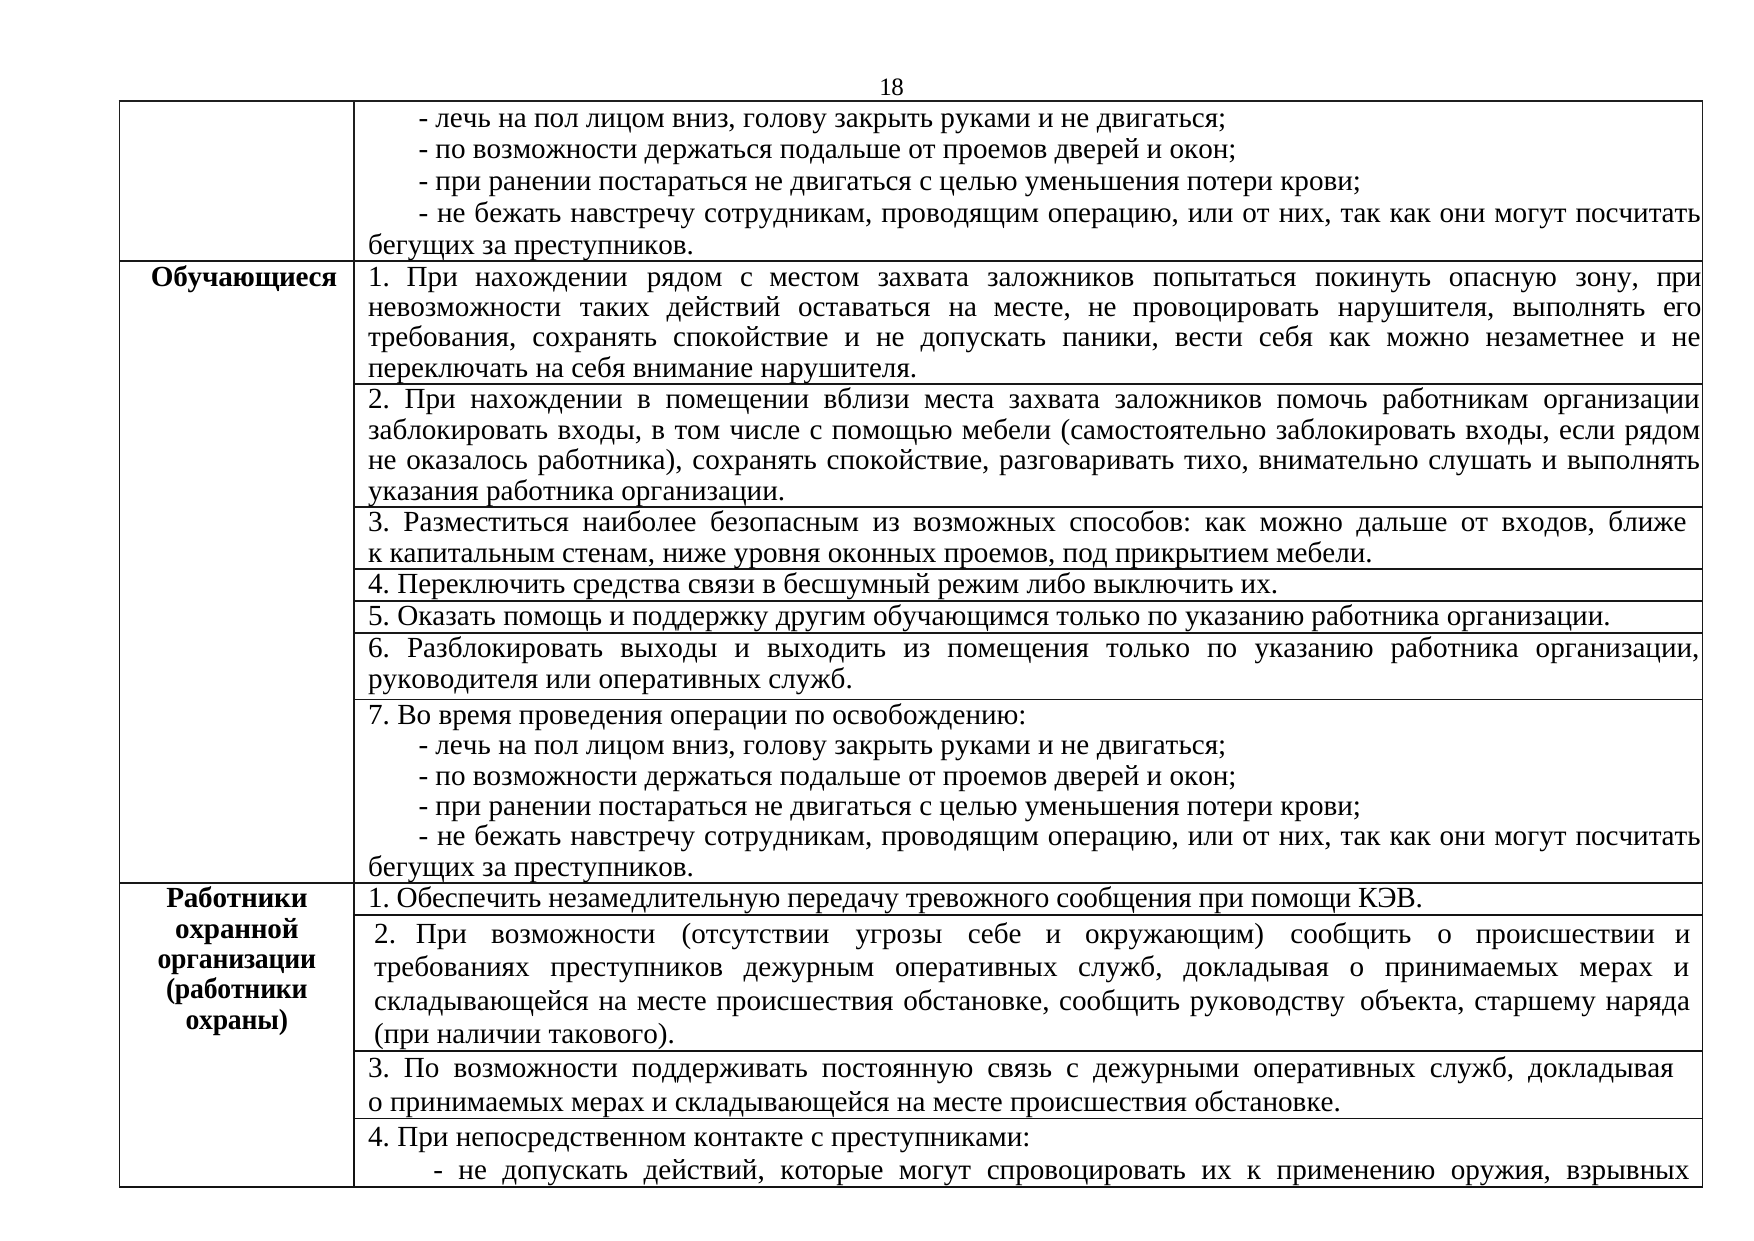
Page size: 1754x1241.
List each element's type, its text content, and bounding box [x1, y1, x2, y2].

table_cell 7. Во время проведения операции по освобождению: - лечь на пол лицом вниз, голову закрыть руками и не двигаться; - по возможности держаться подальше от проемов дверей и окон; - при ранении постараться не двигаться с целью уменьшения потери крови; - не бежать навстречу сотрудникам, проводящим операцию, или от них, так как они могут посчитать бегущих за преступников. [355, 700, 1702, 882]
table_cell 5. Оказать помощь и поддержку другим обучающимся только по указанию работника организации. [355, 602, 1702, 632]
table_cell 3. По возможности поддерживать постоянную связь с дежурными оперативных служб, докладывая о принимаемых мерах и складывающейся на месте происшествия обстановке. [355, 1052, 1702, 1117]
table_cell 6. Разблокировать выходы и выходить из помещения только по указанию работника организации, руководителя или оперативных служб. [355, 634, 1702, 699]
table_cell Работники охранной организации (работники охраны) [120, 884, 353, 1186]
table_cell 4. Переключить средства связи в бесшумный режим либо выключить их. [355, 570, 1702, 600]
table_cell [355, 102, 1702, 260]
table_cell 2. При нахождении в помещении вблизи места захвата заложников помочь работникам организации заблокировать входы, в том числе с помощью мебели (самостоятельно заблокировать входы, если рядом не оказалось работника), сохранять спокойствие, разговаривать тихо, внимательно слушать и выполнять указания работника организации. [355, 385, 1702, 506]
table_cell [355, 1119, 1702, 1186]
table_cell 1. При нахождении рядом с местом захвата заложников попытаться покинуть опасную зону, при невозможности таких действий оставаться на месте, не провоцировать нарушителя, выполнять его требования, сохранять спокойствие и не допускать паники, вести себя как можно незаметнее и не переключать на себя внимание нарушителя. [355, 262, 1702, 383]
table_cell 1. Обеспечить незамедлительную передачу тревожного сообщения при помощи КЭВ. [355, 884, 1702, 914]
table_cell 2. При возможности (отсутствии угрозы себе и окружающим) сообщить о происшествии и требованиях преступников дежурным оперативных служб, докладывая о принимаемых мерах и складывающейся на месте происшествия обстановке, сообщить руководству объекта, старшему наряда (при наличии такового). [355, 916, 1702, 1050]
table_cell Обучающиеся [120, 262, 353, 882]
table_cell 3. Разместиться наиболее безопасным из возможных способов: как можно дальше от входов, ближе к капитальным стенам, ниже уровня оконных проемов, под прикрытием мебели. [355, 508, 1702, 568]
